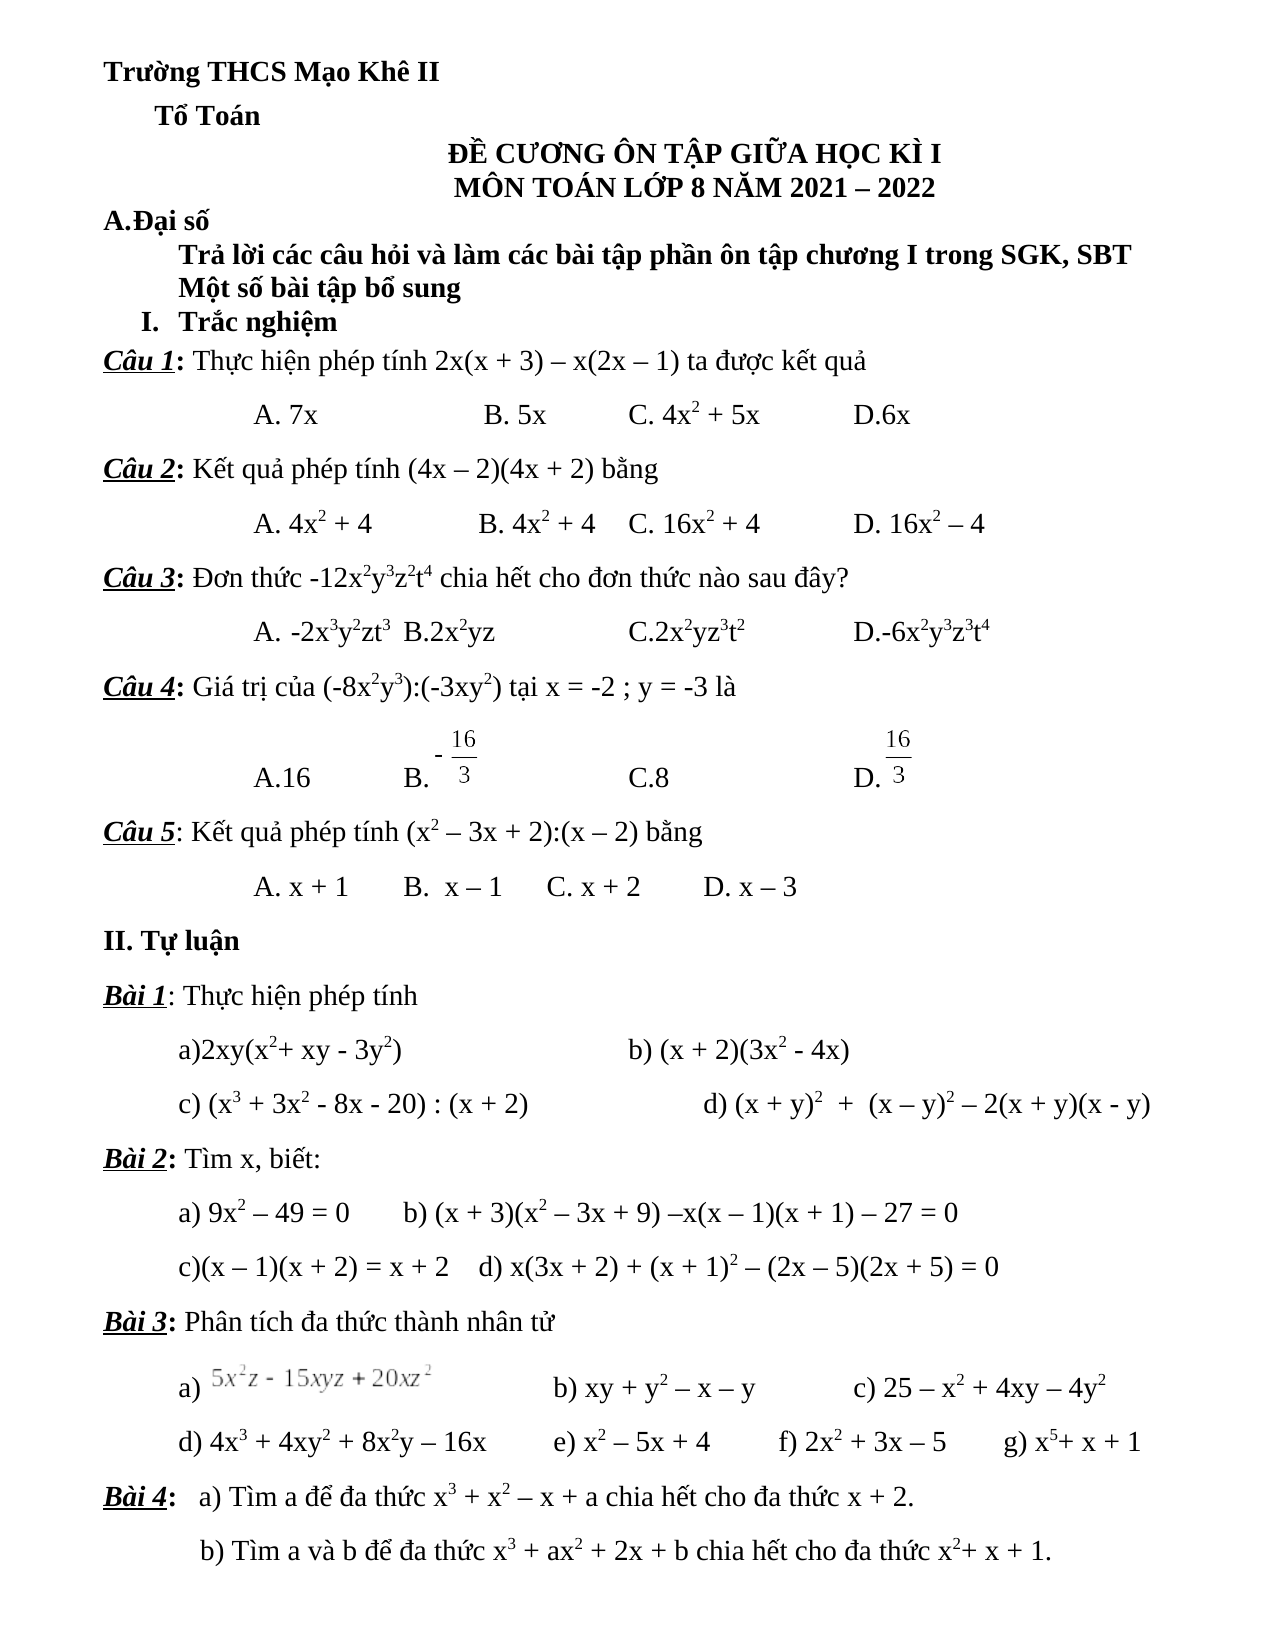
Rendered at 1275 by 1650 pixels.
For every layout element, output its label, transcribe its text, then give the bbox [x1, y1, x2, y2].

list Một số bài tập bổ sung [178, 271, 1211, 304]
text A.16 B. C.8 D. [178, 723, 1211, 794]
text d) 4x3 + 4xy2 + 8x2y – 16x e) x2 – 5x + 4 f) 2x2 + 3x – 5 g) x5+ x + 1 [103, 1424, 1211, 1458]
text A. x + 1 B. x – 1 C. x + 2 D. x – 3 [253, 869, 1211, 902]
text Câu 2: Kết quả phép tính (4x – 2)(4x + 2) bằng [103, 451, 1211, 485]
list A. 4x2 + 4 B. 4x2 + 4 C. 16x2 + 4 D. 16x2 – 4 [253, 506, 1211, 539]
text Tổ Toán [103, 98, 1211, 131]
list ĐỀ CƯƠNG ÔN TẬP GIỮA HỌC KÌ I [178, 136, 1211, 170]
text Bài 2: Tìm x, biết: [103, 1141, 1211, 1174]
text Câu 4: Giá trị của (-8x2y3):(-3xy2) tại x = -2 ; y = -3 là [103, 669, 1211, 702]
list Đại số [103, 203, 1211, 237]
list Trả lời các câu hỏi và làm các bài tập phần ôn tập chương I trong SGK, SBT [178, 237, 1211, 271]
text c)(x – 1)(x + 2) = x + 2 d) x(3x + 2) + (x + 1)2 – (2x – 5)(2x + 5) = 0 [103, 1249, 1211, 1283]
text Câu 1: Thực hiện phép tính 2x(x + 3) – x(2x – 1) ta được kết quả [103, 343, 1211, 376]
text a)2xy(x2+ xy - 3y2) b) (x + 2)(3x2 - 4x) [103, 1032, 1211, 1066]
text c) (x3 + 3x2 - 8x - 20) : (x + 2) d) (x + y)2 + (x – y)2 – 2(x + y)(x - y) [103, 1086, 1211, 1120]
text a) b) xy + y2 – x – y c) 25 – x2 + 4xy – 4y2 [103, 1358, 1211, 1404]
text b) Tìm a và b để đa thức x3 + ax2 + 2x + b chia hết cho đa thức x2+ x + 1. [103, 1533, 1211, 1567]
text Câu 5: Kết quả phép tính (x2 – 3x + 2):(x – 2) bằng [103, 814, 1211, 848]
list MÔN TOÁN LỚP 8 NĂM 2021 – 2022 [178, 170, 1211, 203]
text a) 9x2 – 49 = 0 b) (x + 3)(x2 – 3x + 9) –x(x – 1)(x + 1) – 27 = 0 [103, 1195, 1211, 1229]
text Bài 1: Thực hiện phép tính [103, 978, 1211, 1011]
text Trường THCS Mạo Khê II [103, 54, 1211, 88]
list Trắc nghiệm [141, 304, 1211, 338]
list A. 7x B. 5x C. 4x2 + 5x D.6x [253, 397, 1211, 431]
text Bài 4: a) Tìm a để đa thức x3 + x2 – x + a chia hết cho đa thức x + 2. [103, 1479, 1211, 1512]
text Câu 3: Đơn thức -12x2y3z2t4 chia hết cho đơn thức nào sau đây? [103, 560, 1211, 594]
text II. Tự luận [103, 923, 1211, 957]
text Bài 3: Phân tích đa thức thành nhân tử [103, 1304, 1211, 1337]
list -2x3y2zt3 B.2x2yz C.2x2yz3t2 D.-6x2y3z3t4 [253, 614, 1211, 648]
